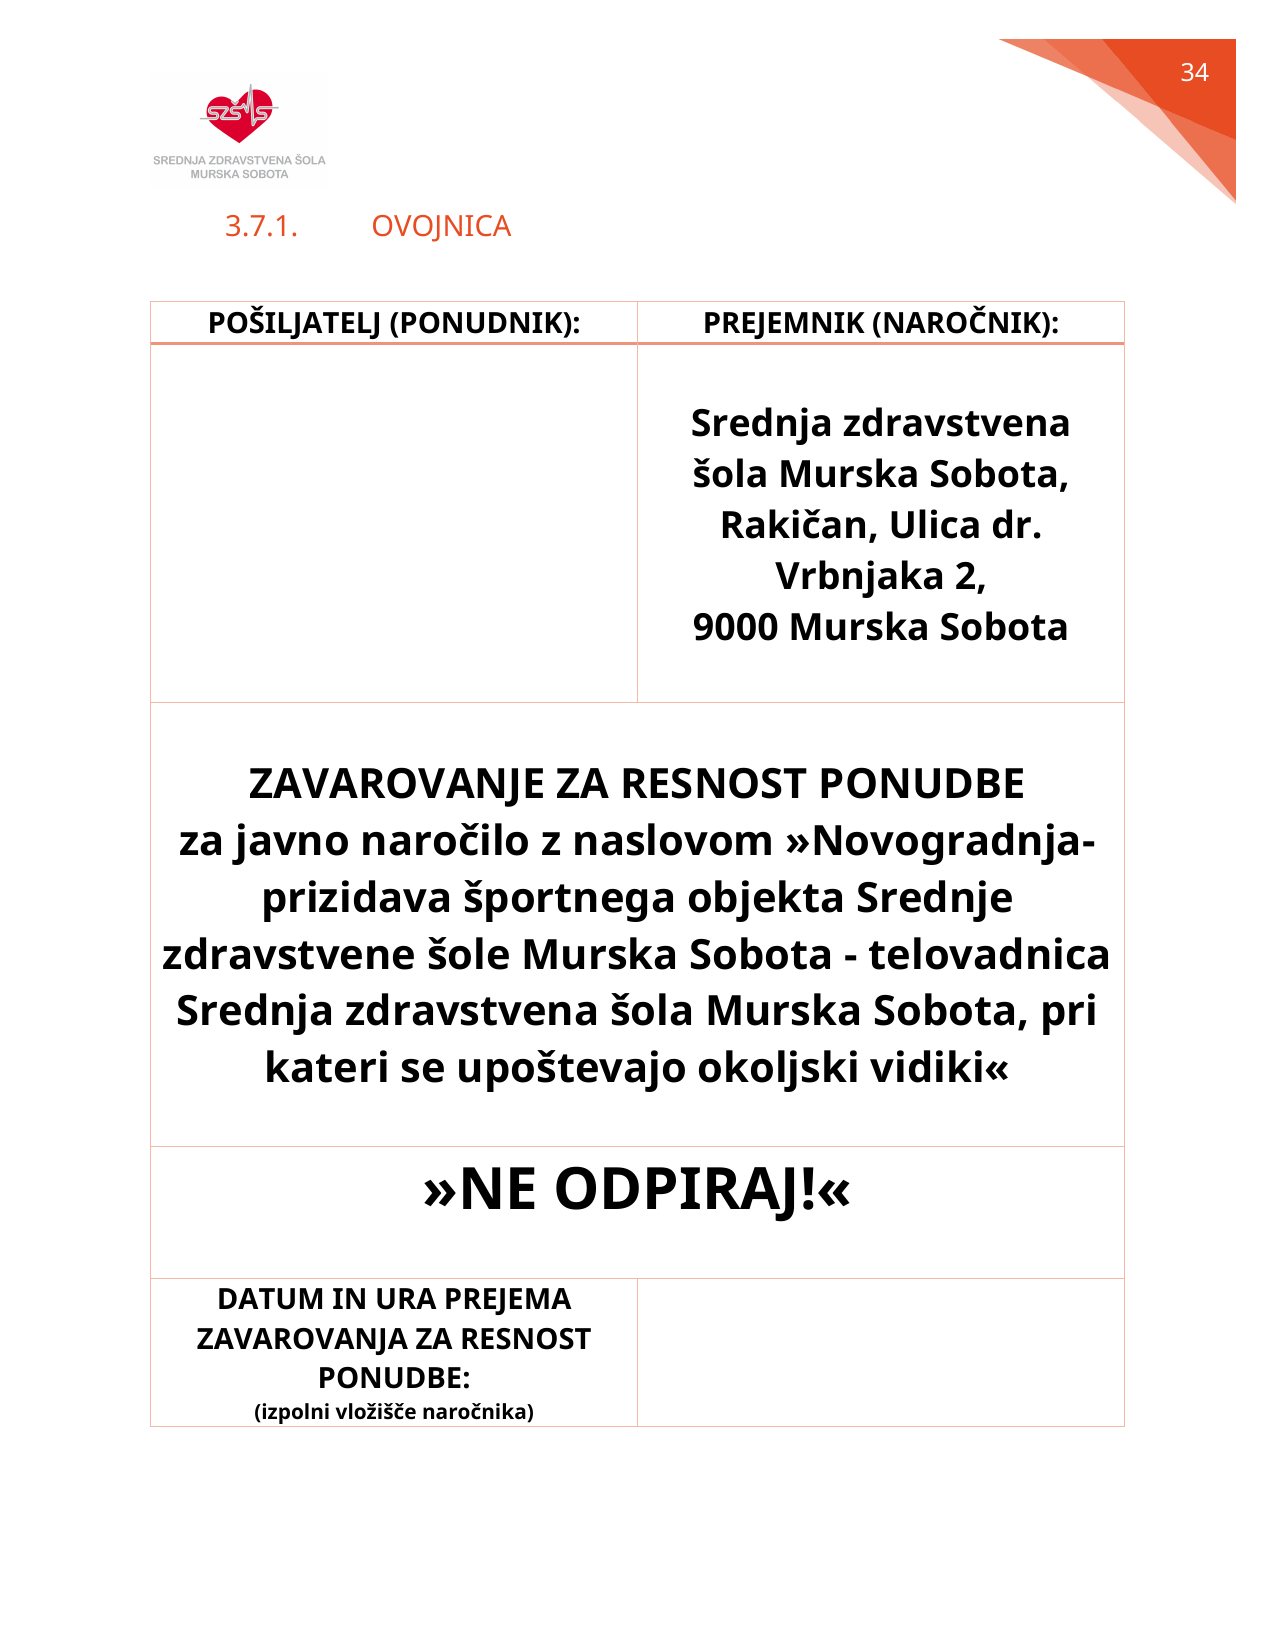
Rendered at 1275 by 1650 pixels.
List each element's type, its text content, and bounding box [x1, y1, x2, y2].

table_cell Srednja zdravstvena šola Murska Sobota, Rakičan, Ulica dr. Vrbnjaka 2, 9000 Murska Sobota [638, 345, 1124, 702]
table_cell [151, 345, 637, 702]
table_cell ZAVAROVANJE ZA RESNOST PONUDBE za javno naročilo z naslovom »Novogradnja-prizidava športnega objekta Srednje zdravstvene šole Murska Sobota - telovadnica Srednja zdravstvena šola Murska Sobota, pri kateri se upoštevajo okoljski vidiki« [151, 703, 1124, 1146]
picture [150, 73, 328, 189]
table_cell »NE ODPIRAJ!« [151, 1147, 1124, 1277]
subtitle OVOJNICA [225, 205, 1125, 245]
table_header POŠILJATELJ (PONUDNIK): [151, 302, 637, 342]
table_header PREJEMNIK (NAROČNIK): [638, 302, 1124, 342]
table_cell DATUM IN URA PREJEMA ZAVAROVANJA ZA RESNOST PONUDBE: (izpolni vložišče naročnika) [151, 1279, 637, 1426]
table_cell [638, 1279, 1124, 1426]
picture [998, 39, 1236, 204]
